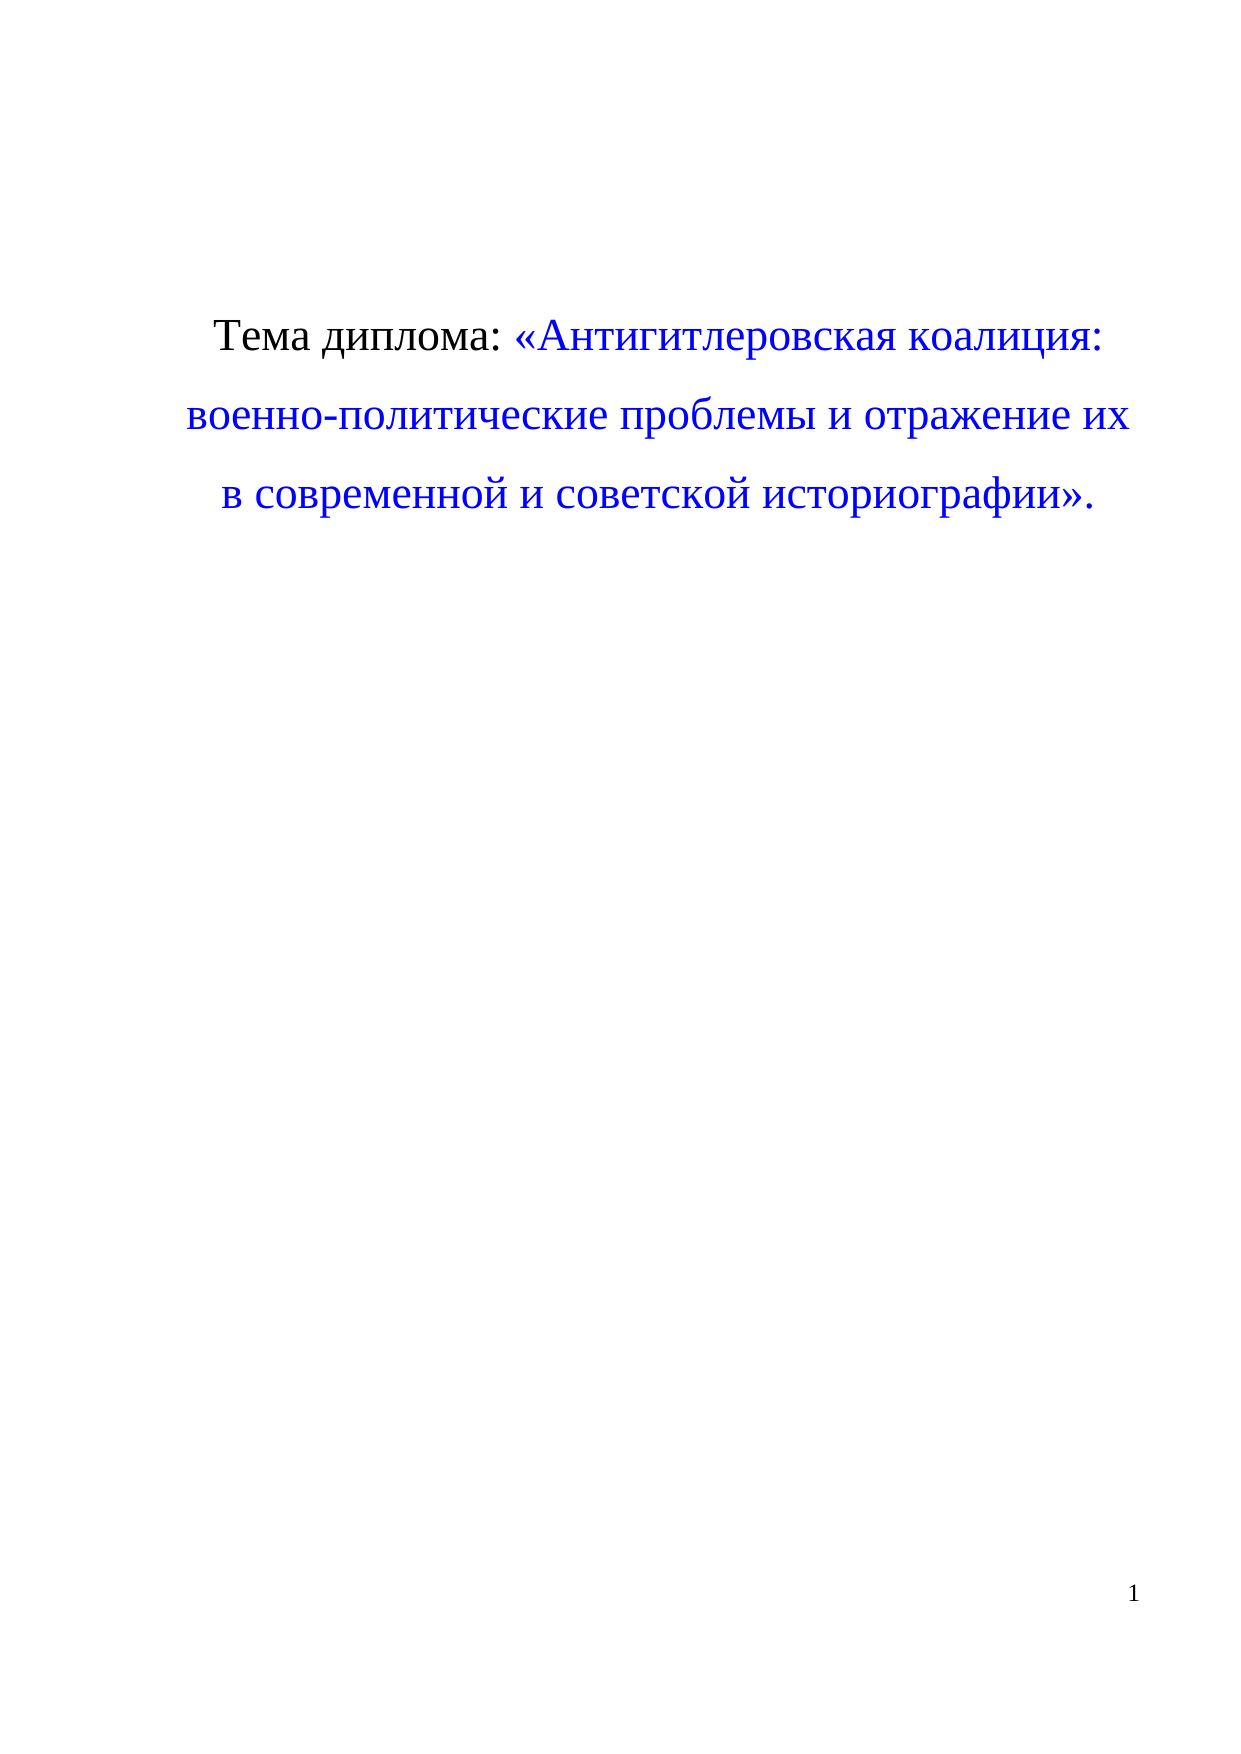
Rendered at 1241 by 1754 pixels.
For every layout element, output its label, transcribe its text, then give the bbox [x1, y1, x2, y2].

text Тема диплома: «Антигитлеровская коалиция: военно-политические проблемы и отражение их в современной и советской историографии». [177, 307, 1140, 518]
